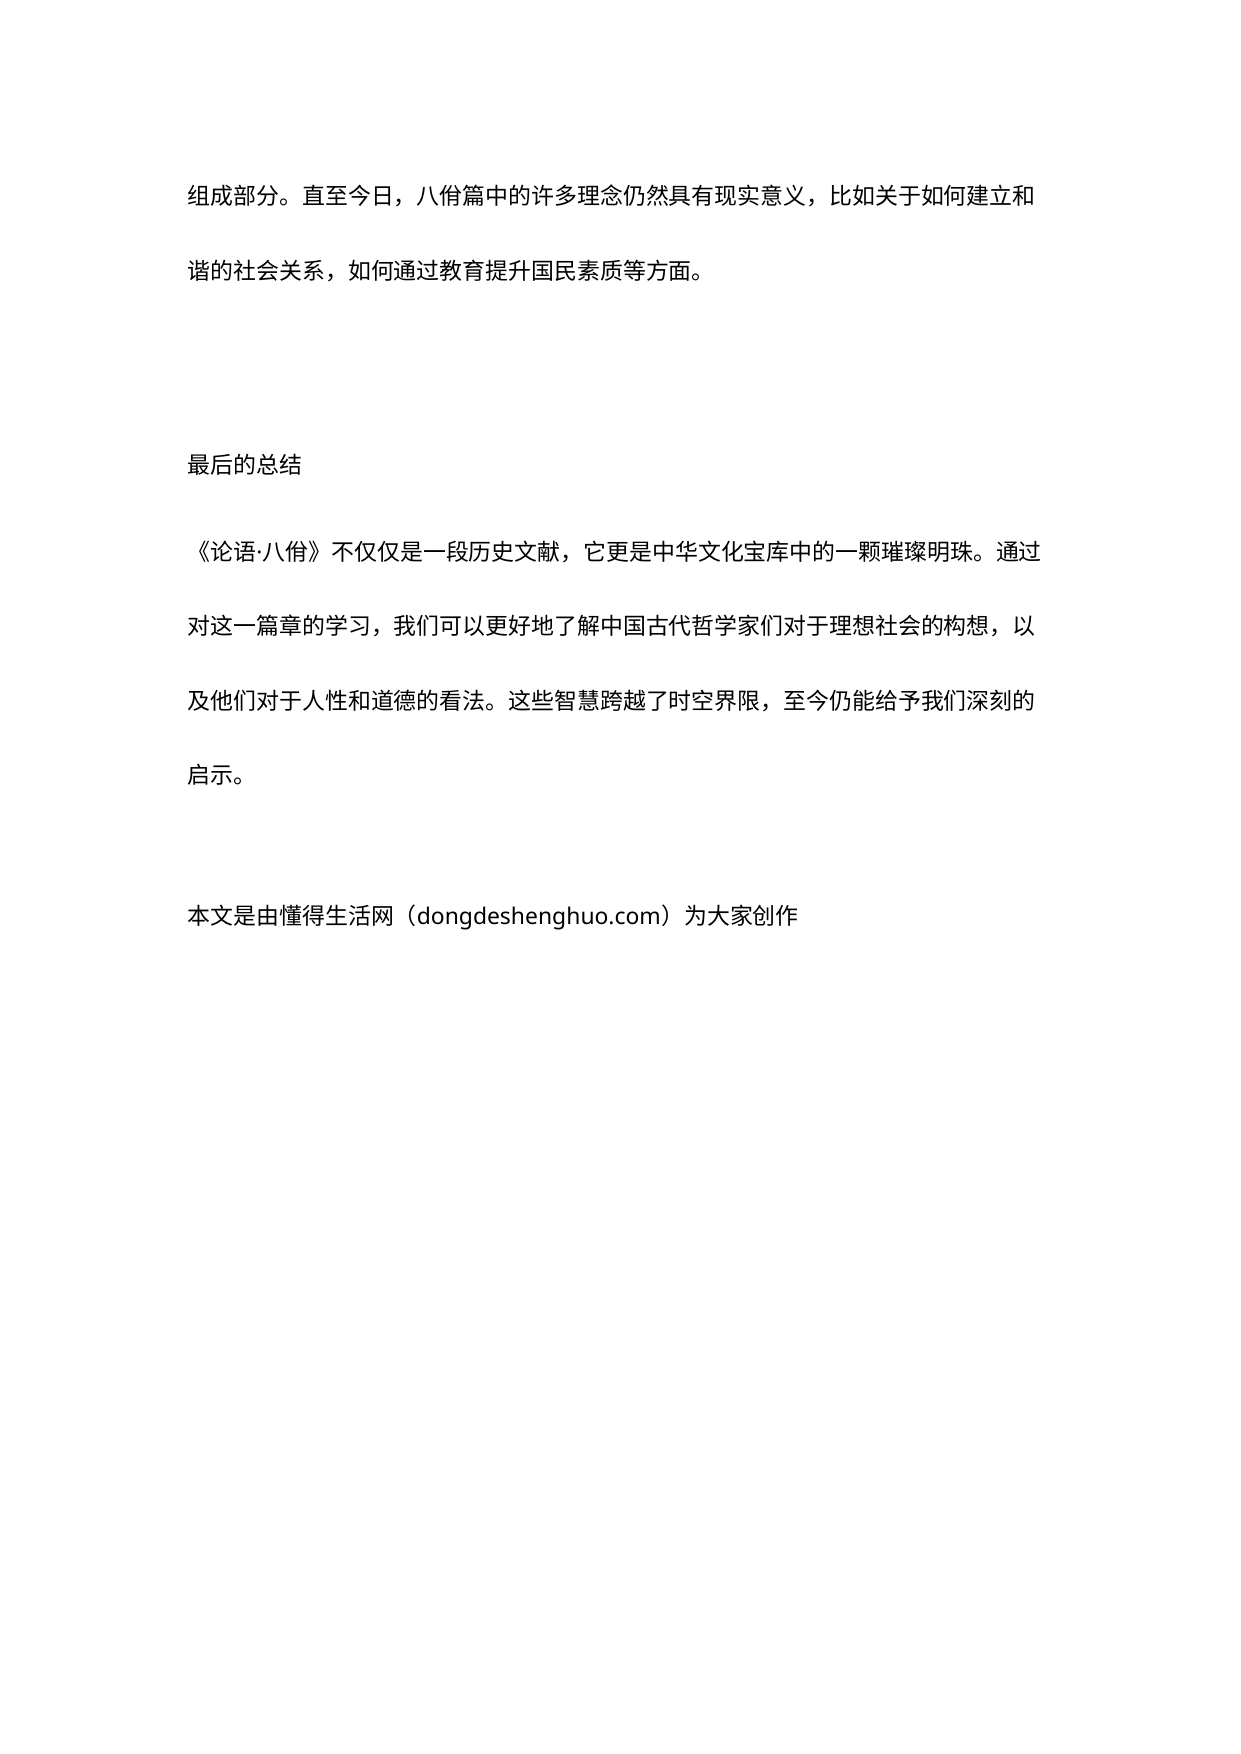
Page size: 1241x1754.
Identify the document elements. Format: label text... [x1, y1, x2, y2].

text 《论语·八佾》不仅仅是一段历史文献，它更是中华文化宝库中的一颗璀璨明珠。通过对这一篇章的学习，我们可以更好地了解中国古代哲学家们对于理想社会的构想，以及他们对于人性和道德的看法。这些智慧跨越了时空界限，至今仍能给予我们深刻的启示。 [187, 517, 1053, 807]
text 本文是由懂得生活网（dongdeshenghuo.com）为大家创作 [187, 882, 1053, 947]
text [187, 162, 1053, 302]
text 最后的总结 [187, 431, 1053, 496]
